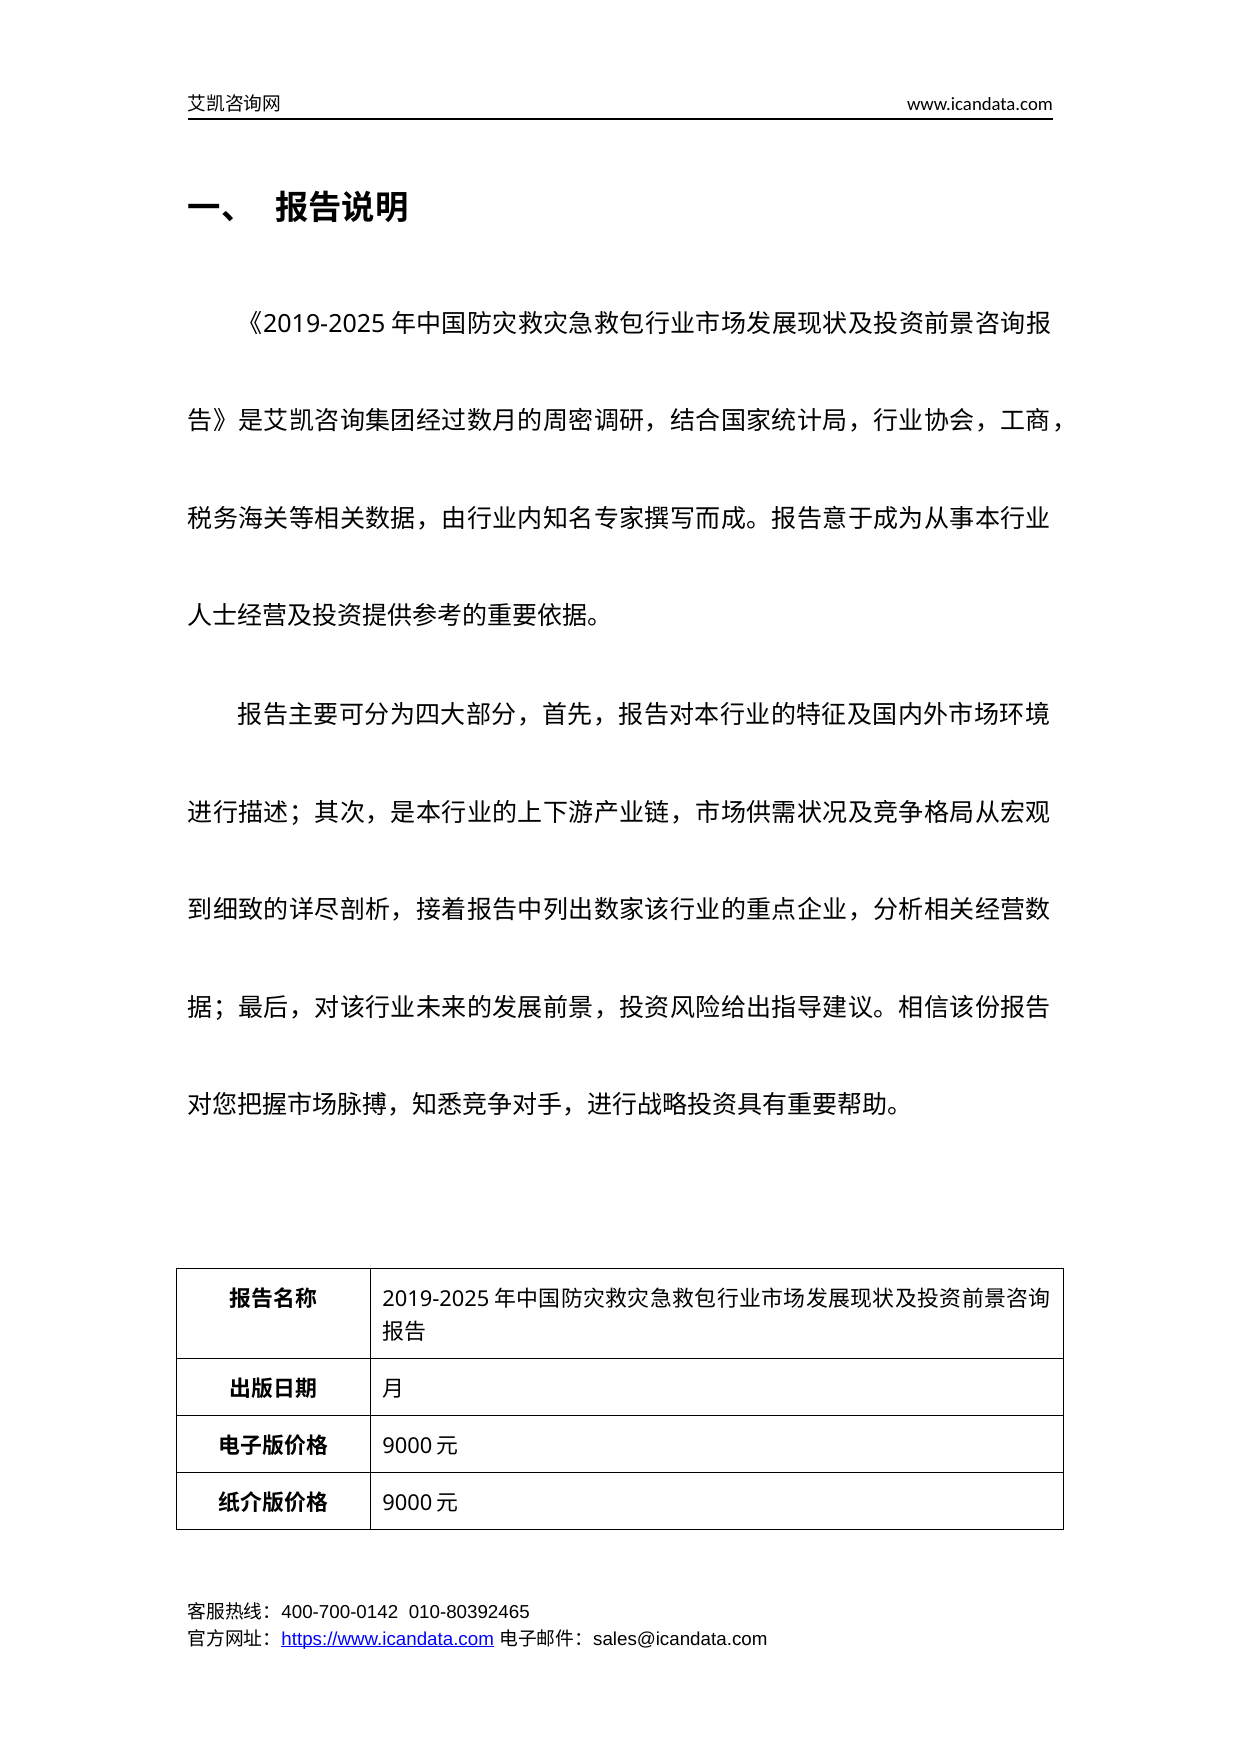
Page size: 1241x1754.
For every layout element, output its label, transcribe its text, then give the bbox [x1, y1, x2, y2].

table_cell 9000元 [371, 1473, 1063, 1529]
table_header 报告名称 [177, 1269, 370, 1358]
table_cell 纸介版价格 [177, 1473, 370, 1529]
text 报告主要可分为四大部分，首先，报告对本行业的特征及国内外市场环境进行描述；其次，是本行业的上下游产业链，市场供需状况及竞争格局从宏观到细致的详尽剖析，接着报告中列出数家该行业的重点企业，分析相关经营数据；最后，对该行业未来的发展前景，投资风险给出指导建议。相信该份报告对您把握市场脉搏，知悉竞争对手，进行战略投资具有重要帮助。 [187, 681, 1053, 1136]
table_cell 月 [371, 1359, 1063, 1415]
table_header 2019-2025年中国防灾救灾急救包行业市场发展现状及投资前景咨询报告 [371, 1269, 1063, 1358]
text 《2019-2025年中国防灾救灾急救包行业市场发展现状及投资前景咨询报告》是艾凯咨询集团经过数月的周密调研，结合国家统计局，行业协会，工商，税务海关等相关数据，由行业内知名专家撰写而成。报告意于成为从事本行业人士经营及投资提供参考的重要依据。 [187, 289, 1053, 646]
table_cell 9000元 [371, 1416, 1063, 1472]
table_cell 电子版价格 [177, 1416, 370, 1472]
subtitle 报告说明 [187, 172, 1053, 237]
table_cell 出版日期 [177, 1359, 370, 1415]
